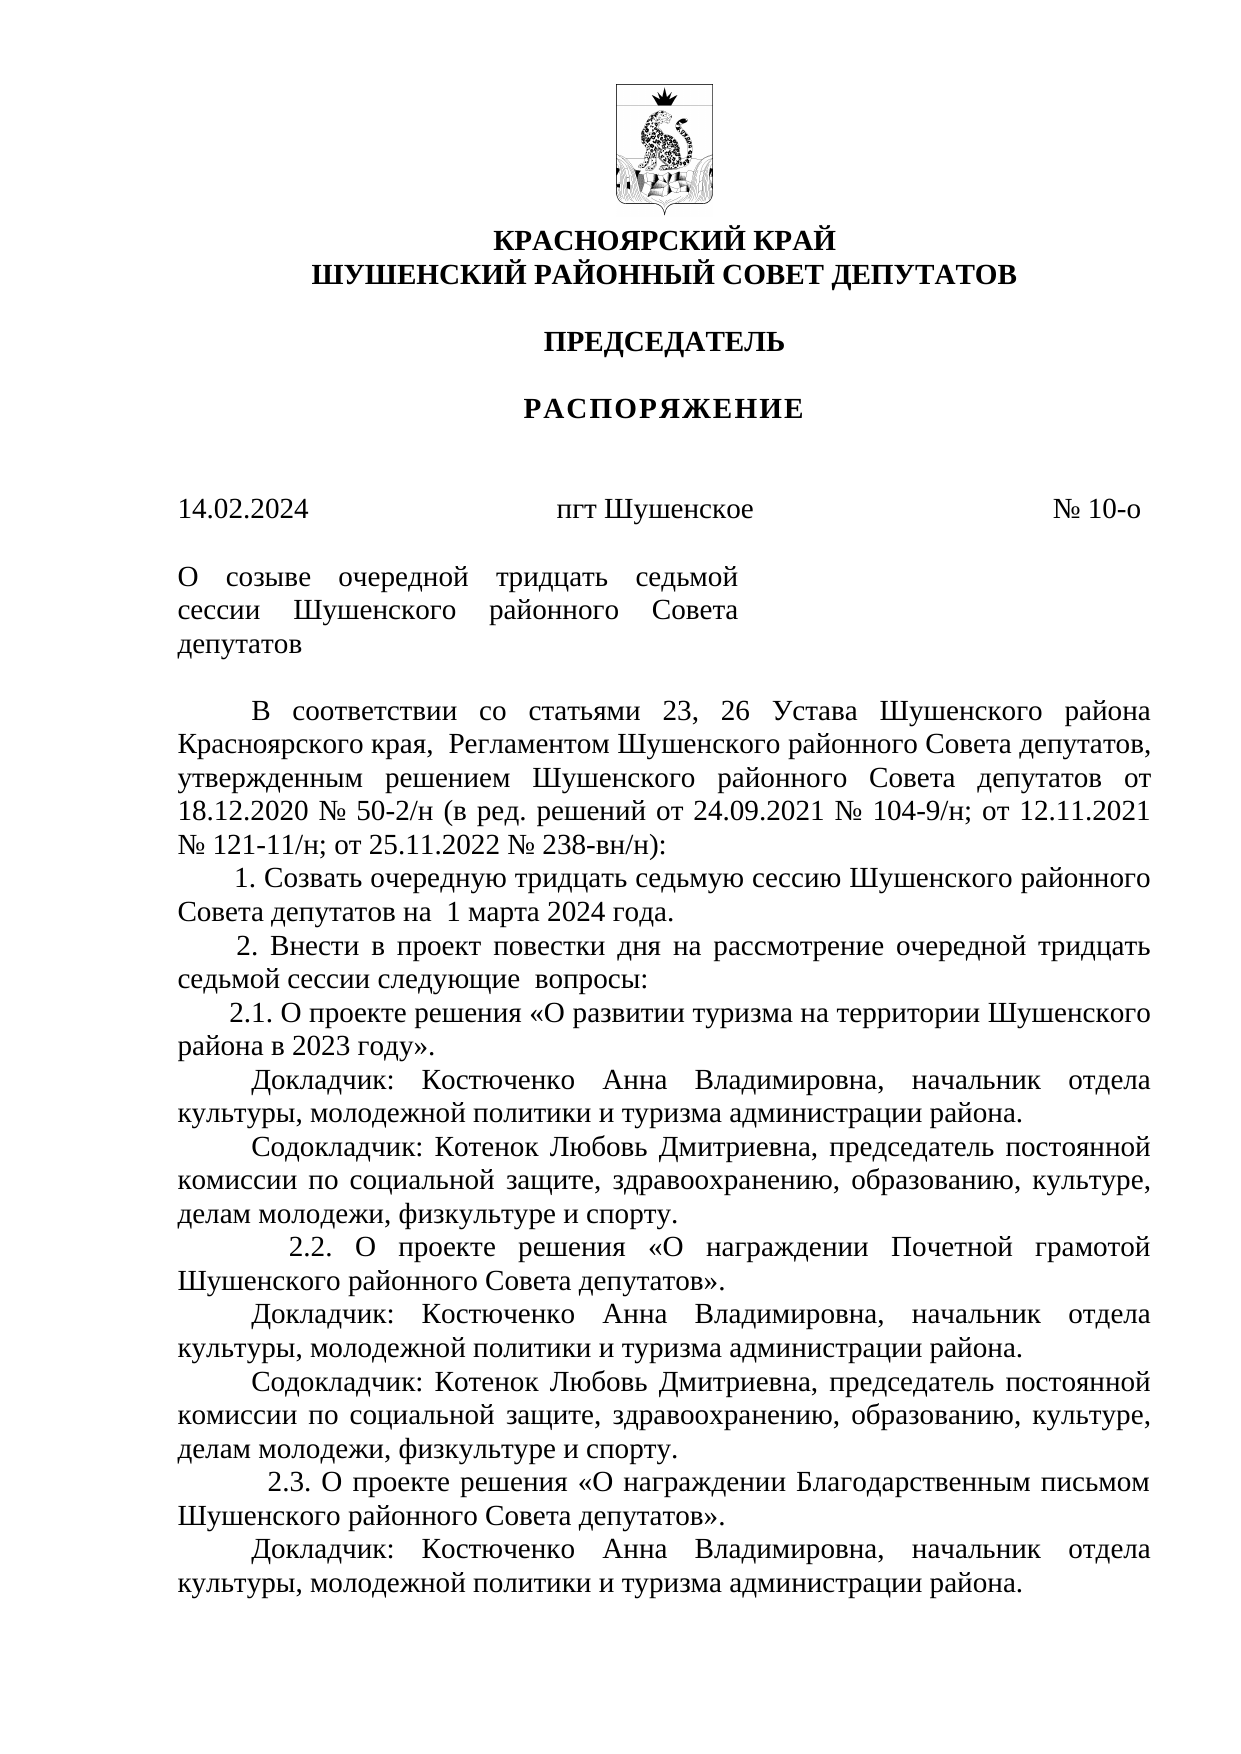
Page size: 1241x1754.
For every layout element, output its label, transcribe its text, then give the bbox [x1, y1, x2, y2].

text 14.02.2024 пгт Шушенское № 10-о [177, 492, 1152, 525]
text РАСПОРЯЖЕНИЕ [177, 391, 1152, 424]
text Докладчик: Костюченко Анна Владимировна, начальник отдела культуры, молодежной политики и туризма администрации района. [177, 1531, 1152, 1598]
text Докладчик: Костюченко Анна Владимировна, начальник отдела культуры, молодежной политики и туризма администрации района. [177, 1297, 1152, 1364]
list 2. Внести в проект повестки дня на рассмотрение очередной тридцать седьмой сессии следующие вопросы: [177, 928, 1152, 995]
text Докладчик: Костюченко Анна Владимировна, начальник отдела культуры, молодежной политики и туризма администрации района. [177, 1062, 1152, 1129]
text ПРЕДСЕДАТЕЛЬ [177, 324, 1152, 357]
text В соответствии со статьями 23, 26 Устава Шушенского района Красноярского края, Регламентом Шушенского районного Совета депутатов, утвержденным решением Шушенского районного Совета депутатов от 18.12.2020 № 50-2/н (в ред. решений от 24.09.2021 № 104-9/н; от 12.11.2021 № 121-11/н; от 25.11.2022 № 238-вн/н): [177, 693, 1152, 861]
text 2.1. О проекте решения «О развитии туризма на территории Шушенского района в 2023 году». [177, 995, 1152, 1062]
text ШУШЕНСКИЙ РАЙОННЫЙ СОВЕТ ДЕПУТАТОВ [177, 257, 1152, 290]
text 1. Созвать очередную тридцать седьмую сессию Шушенского районного Совета депутатов на 1 марта 2024 года. [177, 861, 1152, 928]
text КРАСНОЯРСКИЙ КРАЙ [177, 223, 1152, 257]
text 2.2. О проекте решения «О награждении Почетной грамотой Шушенского районного Совета депутатов». [177, 1229, 1152, 1297]
text О созыве очередной тридцать седьмой сессии Шушенского районного Совета депутатов [177, 559, 738, 659]
text 2.3. О проекте решения «О награждении Благодарственным письмом Шушенского районного Совета депутатов». [177, 1464, 1152, 1531]
